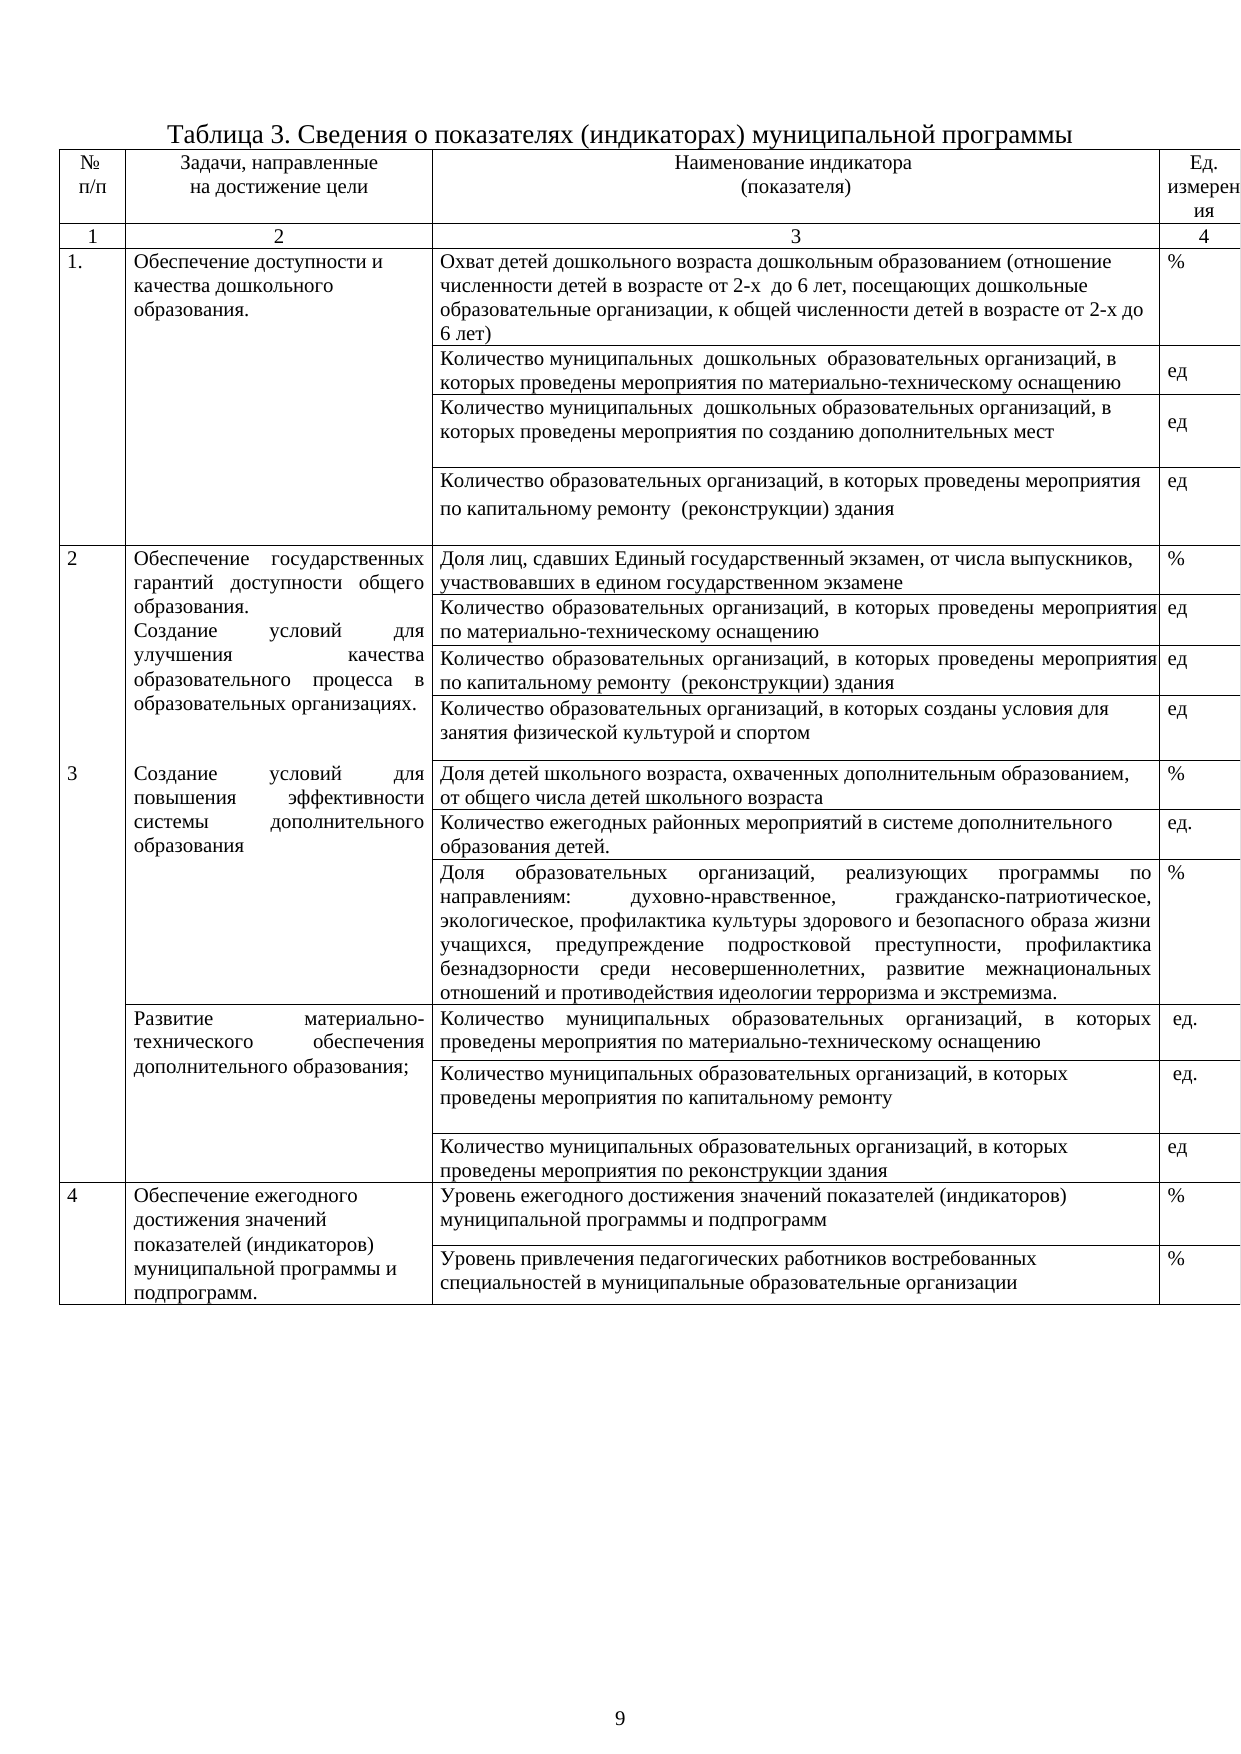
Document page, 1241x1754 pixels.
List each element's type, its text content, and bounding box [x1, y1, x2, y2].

table_header Наименование индикатора (показателя) [433, 150, 1159, 222]
table_cell ед [1160, 346, 1240, 394]
table_cell ед. [1160, 1061, 1240, 1133]
table_cell ед [1160, 395, 1240, 467]
table_cell ед [1160, 1134, 1240, 1182]
table_header Задачи, направленные на достижение цели [126, 150, 432, 222]
table_cell % [1160, 546, 1240, 594]
table_cell 2 [60, 546, 125, 759]
table_cell Доля лиц, сдавших Единый государственный экзамен, от числа выпускников, участвовавших в едином государственном экзамене [433, 546, 1159, 594]
table_cell 4 [60, 1183, 125, 1304]
table_cell ед [1160, 646, 1240, 695]
table_cell Количество муниципальных образовательных организаций, в которых проведены мероприятия по материально-техническому оснащению [433, 1005, 1159, 1060]
table_cell 3 [60, 760, 125, 1182]
table_cell Количество муниципальных образовательных организаций, в которых проведены мероприятия по реконструкции здания [433, 1134, 1159, 1182]
table_cell 1 [60, 224, 125, 248]
table_cell Количество образовательных организаций, в которых созданы условия для занятия физической культурой и спортом [433, 696, 1159, 759]
table_cell ед [1160, 595, 1240, 644]
table_cell Количество муниципальных дошкольных образовательных организаций, в которых проведены мероприятия по созданию дополнительных мест [433, 395, 1159, 467]
table_cell Обеспечение доступности и качества дошкольного образования. [126, 249, 432, 545]
table_cell % [1160, 761, 1240, 809]
table_cell [126, 859, 432, 1004]
table_cell ед. [1160, 810, 1240, 859]
table_cell Количество образовательных организаций, в которых проведены мероприятия по капитальному ремонту (реконструкции) здания [433, 468, 1159, 545]
table_cell % [1160, 1246, 1240, 1304]
table_cell Количество муниципальных дошкольных образовательных организаций, в которых проведены мероприятия по материально-техническому оснащению [433, 346, 1159, 394]
text Таблица 3. Сведения о показателях (индикаторах) муниципальной программы [59, 118, 1181, 149]
table_cell Количество муниципальных образовательных организаций, в которых проведены мероприятия по капитальному ремонту [433, 1061, 1159, 1133]
table_cell % [1160, 1183, 1240, 1244]
table_cell Охват детей дошкольного возраста дошкольным образованием (отношение численности детей в возрасте от 2-х до 6 лет, посещающих дошкольные образовательные организации, к общей численности детей в возрасте от 2-х до 6 лет) [433, 249, 1159, 345]
table_cell Обеспечение государственных гарантий доступности общего образования. Создание условий для улучшения качества образовательного процесса в образовательных организациях. [126, 546, 432, 759]
table_cell Обеспечение ежегодного достижения значений показателей (индикаторов) муниципальной программы и подпрограмм. [126, 1183, 432, 1304]
table_cell ед [1160, 696, 1240, 759]
table_cell 4 [1160, 224, 1240, 248]
table_cell 3 [433, 224, 1159, 248]
table_cell ед [1160, 468, 1240, 545]
table_cell Количество образовательных организаций, в которых проведены мероприятия по материально-техническому оснащению [433, 595, 1159, 644]
table_cell Уровень привлечения педагогических работников востребованных специальностей в муниципальные образовательные организации [433, 1246, 1159, 1304]
table_header № п/п [60, 150, 125, 222]
table_cell 1. [60, 249, 125, 545]
table_cell % [1160, 249, 1240, 345]
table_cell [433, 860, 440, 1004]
table_cell Количество ежегодных районных мероприятий в системе дополнительного образования детей. [433, 810, 1159, 859]
table_cell ед. [1160, 1005, 1240, 1060]
table_cell Доля детей школьного возраста, охваченных дополнительным образованием, от общего числа детей школьного возраста [433, 761, 1159, 809]
table_cell Развитие материально-технического обеспечения дополнительного образования; [126, 1005, 432, 1182]
table_header Ед. измерения [1160, 150, 1240, 222]
table_cell % [1160, 860, 1240, 1004]
table_cell Количество образовательных организаций, в которых проведены мероприятия по капитальному ремонту (реконструкции) здания [433, 646, 1159, 695]
table_cell Уровень ежегодного достижения значений показателей (индикаторов) муниципальной программы и подпрограмм [433, 1183, 1159, 1244]
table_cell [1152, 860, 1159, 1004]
table_cell 2 [126, 224, 432, 248]
table_cell Создание условий для повышения эффективности системы дополнительного образования [126, 760, 432, 859]
